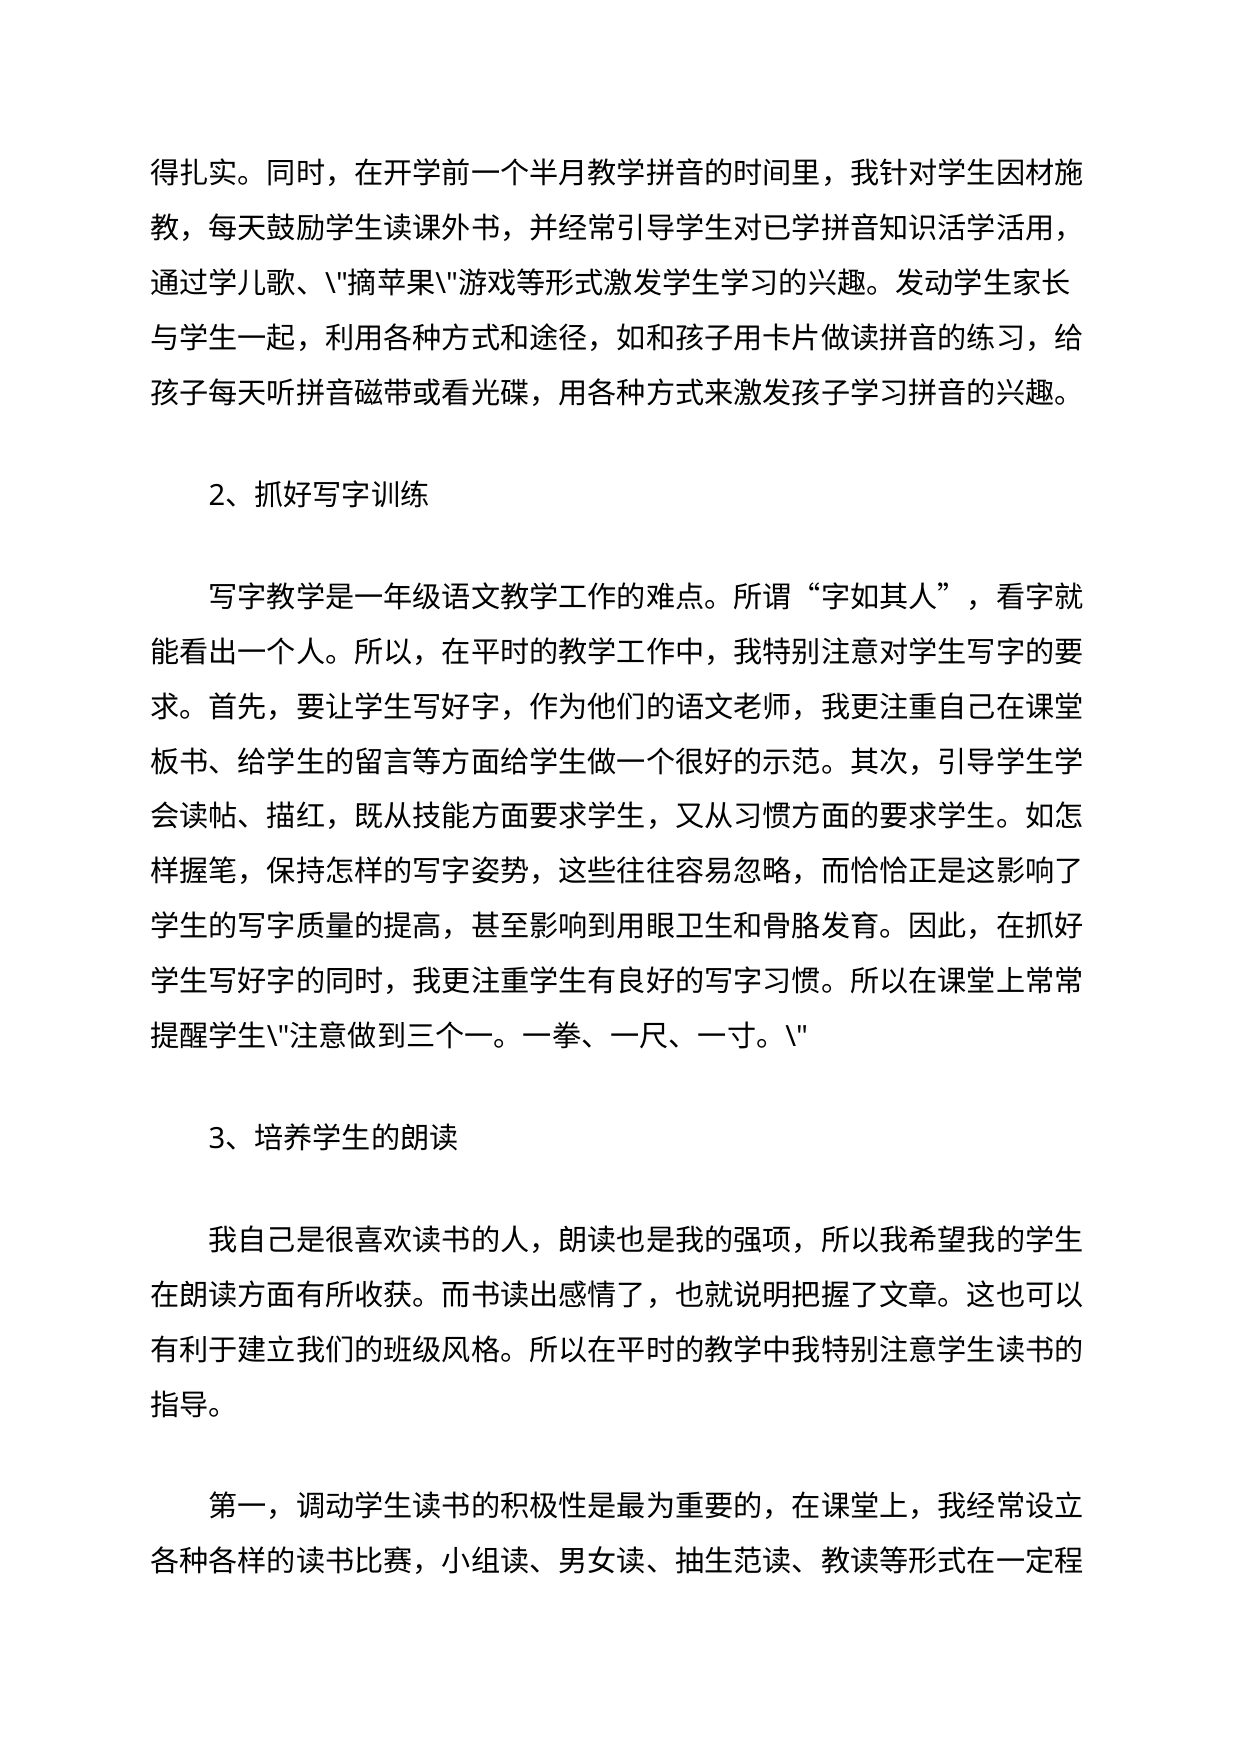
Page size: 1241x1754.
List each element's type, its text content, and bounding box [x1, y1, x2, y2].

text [150, 1483, 1090, 1580]
text 3、培养学生的朗读 [150, 1114, 1090, 1157]
text 写字教学是一年级语文教学工作的难点。所谓“字如其人”，看字就能看出一个人。所以，在平时的教学工作中，我特别注意对学生写字的要求。首先，要让学生写好字，作为他们的语文老师，我更注重自己在课堂板书、给学生的留言等方面给学生做一个很好的示范。其次，引导学生学会读帖、描红，既从技能方面要求学生，又从习惯方面的要求学生。如怎样握笔，保持怎样的写字姿势，这些往往容易忽略，而恰恰正是这影响了学生的写字质量的提高，甚至影响到用眼卫生和骨胳发育。因此，在抓好学生写好字的同时，我更注重学生有良好的写字习惯。所以在课堂上常常提醒学生\"注意做到三个一。一拳、一尺、一寸。\" [150, 573, 1090, 1055]
text 2、抓好写字训练 [150, 471, 1090, 514]
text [150, 150, 1090, 412]
text 我自己是很喜欢读书的人，朗读也是我的强项，所以我希望我的学生在朗读方面有所收获。而书读出感情了，也就说明把握了文章。这也可以有利于建立我们的班级风格。所以在平时的教学中我特别注意学生读书的指导。 [150, 1217, 1090, 1423]
